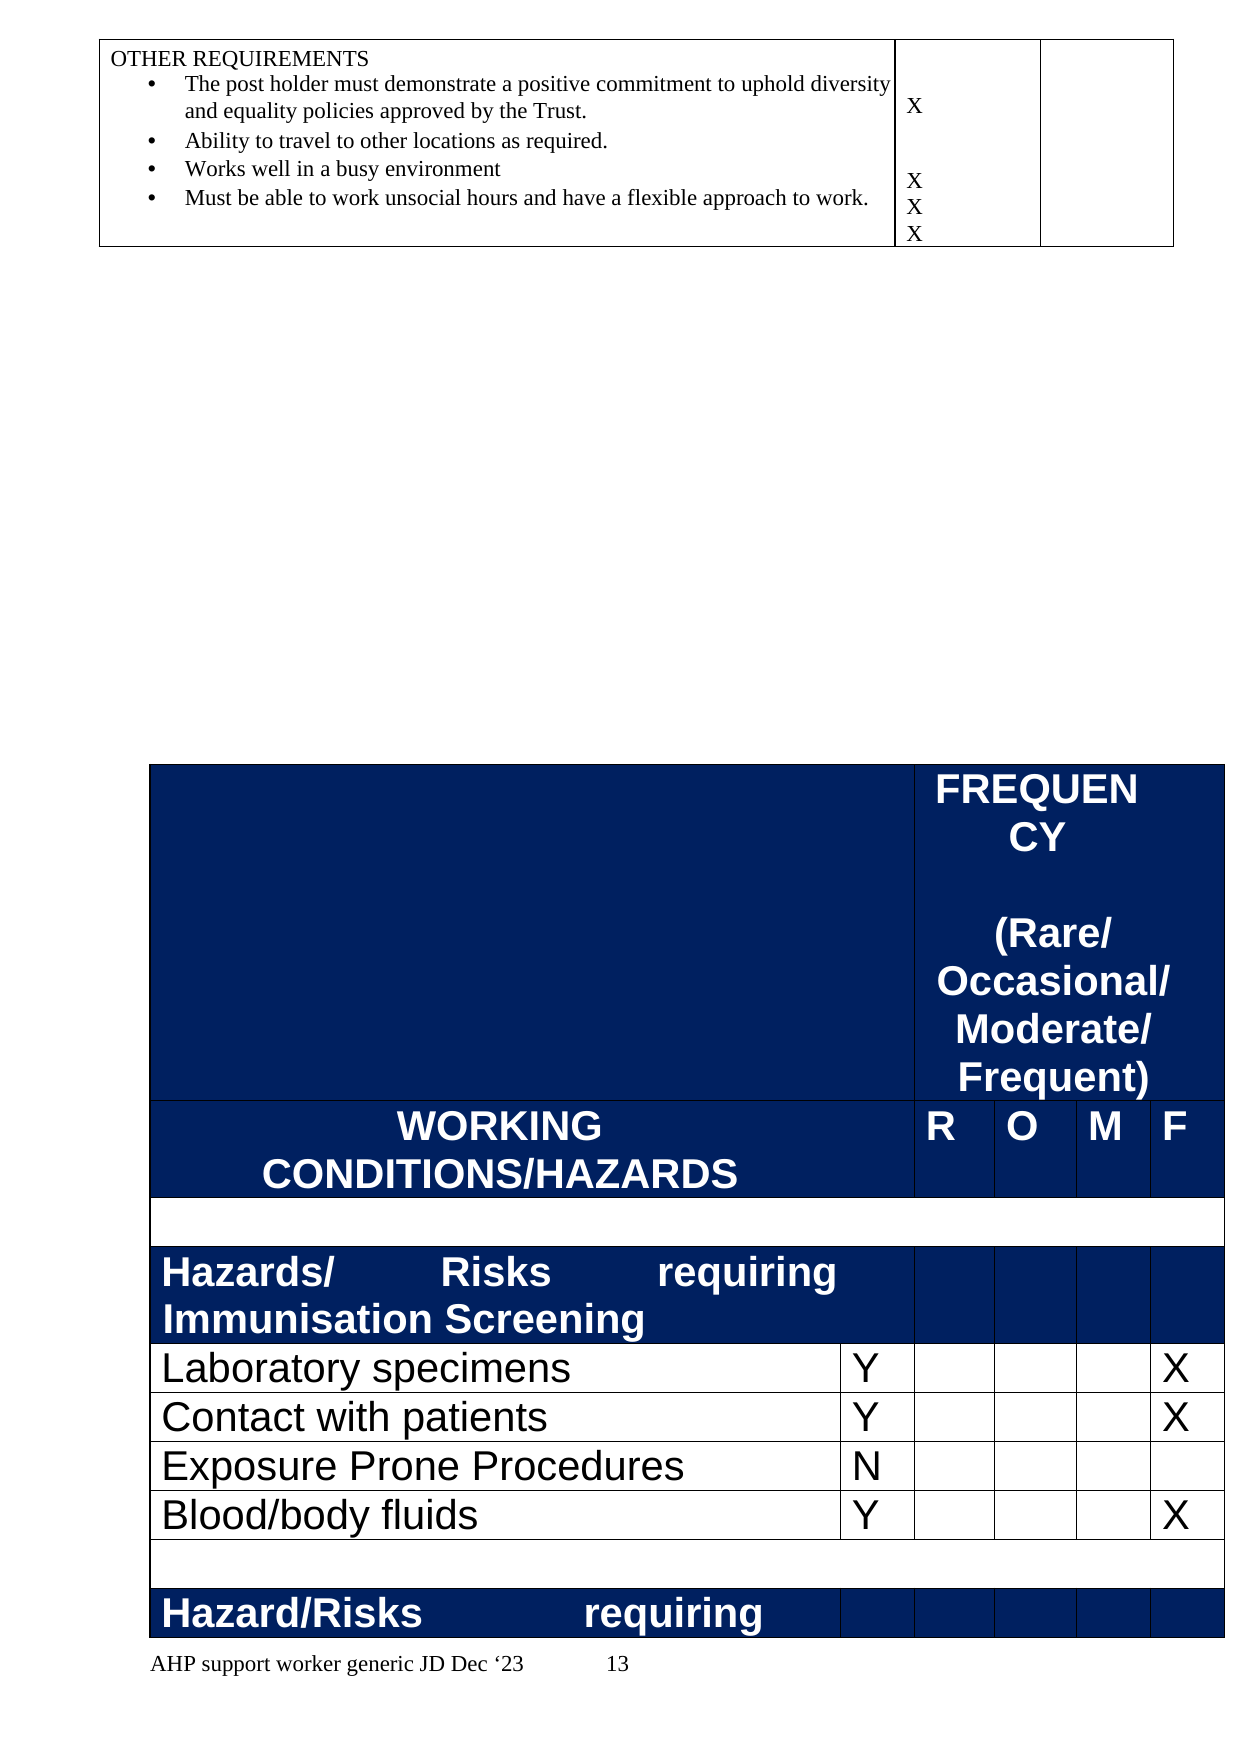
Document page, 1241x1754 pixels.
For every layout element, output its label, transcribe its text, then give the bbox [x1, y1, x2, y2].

table_cell Y [841, 1393, 914, 1441]
table_cell [995, 1589, 1076, 1637]
table_header FREQUENCY (Rare/ Occasional/ Moderate/ Frequent) [915, 765, 1224, 1100]
table_cell R [915, 1101, 994, 1197]
table_cell [1077, 1442, 1150, 1490]
table_cell [1041, 40, 1173, 246]
table_cell [995, 1247, 1076, 1343]
table_cell [1077, 1344, 1150, 1392]
table_cell WORKING CONDITIONS/HAZARDS [151, 1101, 914, 1197]
table_cell [1151, 1247, 1224, 1343]
table_cell F [1151, 1101, 1224, 1197]
table_cell [995, 1491, 1076, 1539]
table_cell [915, 1344, 994, 1392]
table_cell Blood/body fluids [151, 1491, 840, 1539]
table_cell Contact with patients [151, 1393, 840, 1441]
table_cell [995, 1393, 1076, 1441]
table_cell [151, 1540, 1224, 1588]
table_cell Laboratory specimens [151, 1344, 840, 1392]
table_cell X [1151, 1344, 1224, 1392]
table_cell [915, 1589, 994, 1637]
table_cell X X X X [896, 40, 1040, 246]
table_cell [151, 1198, 1224, 1246]
table_cell [995, 1442, 1076, 1490]
table_cell Y [841, 1344, 914, 1392]
table_cell [915, 1442, 994, 1490]
table_cell [1077, 1589, 1150, 1637]
table_cell [915, 1247, 994, 1343]
table_cell [841, 1589, 914, 1637]
table_cell [1077, 1393, 1150, 1441]
table_cell [915, 1393, 994, 1441]
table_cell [151, 1589, 840, 1637]
table_cell O [995, 1101, 1076, 1197]
table_cell [1151, 1589, 1224, 1637]
table_cell Exposure Prone Procedures [151, 1442, 840, 1490]
table_cell M [1077, 1101, 1150, 1197]
table_header [151, 765, 914, 1100]
table_cell Hazards/ Risks requiring Immunisation Screening [151, 1247, 914, 1343]
table_cell N [841, 1442, 914, 1490]
table_cell Y [841, 1491, 914, 1539]
table_cell [1151, 1442, 1224, 1490]
table_cell OTHER REQUIREMENTS The post holder must demonstrate a positive commitment to uphold diversity and equality policies approved by the Trust. Ability to travel to other locations as required. Works well in a busy environment Must be able to work unsocial hours and have a flexible approach to work. [100, 40, 894, 246]
table_cell [1077, 1491, 1150, 1539]
table_cell [1077, 1247, 1150, 1343]
table_cell [915, 1491, 994, 1539]
table_cell X [1151, 1393, 1224, 1441]
table_cell [995, 1344, 1076, 1392]
table_cell X [1151, 1491, 1224, 1539]
